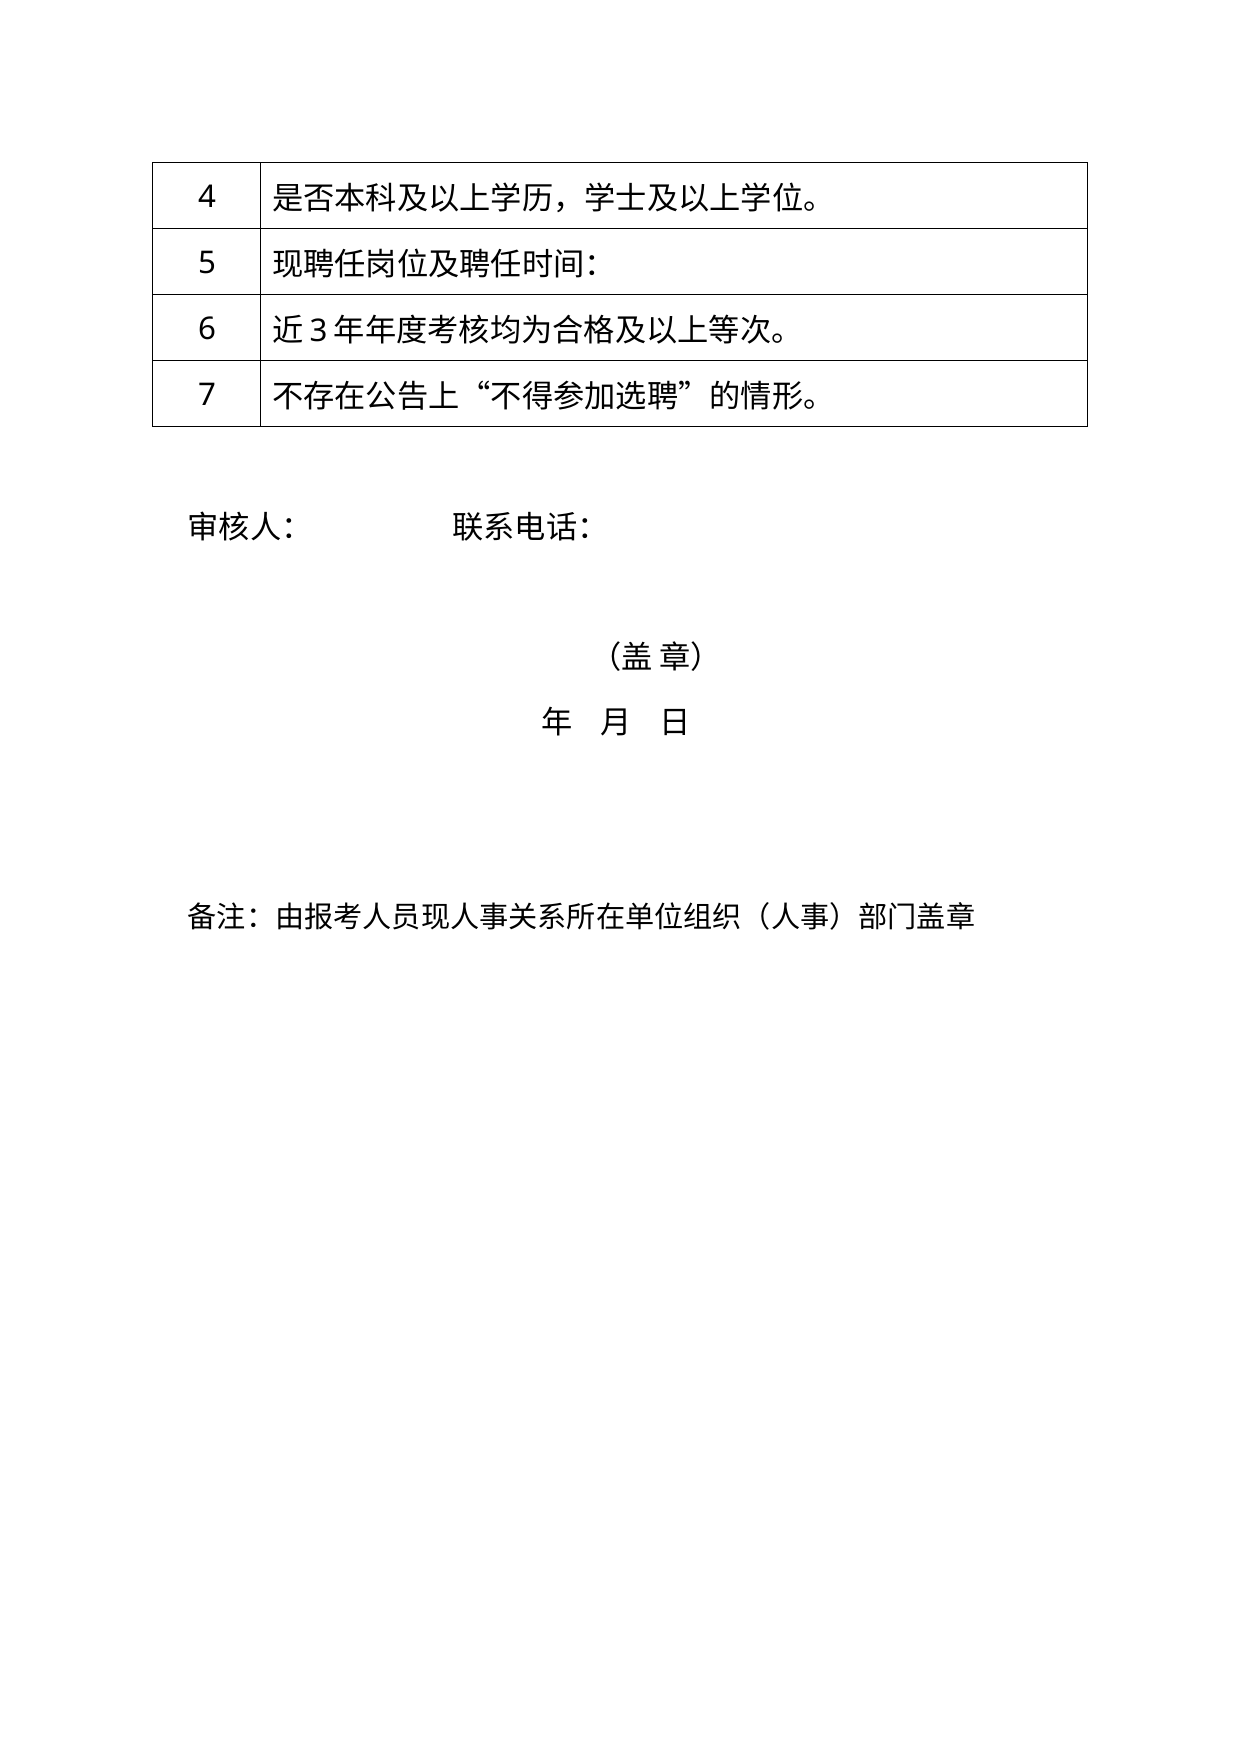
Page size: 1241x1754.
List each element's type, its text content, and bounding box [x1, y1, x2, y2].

text 审核人： 联系电话： [187, 492, 1053, 557]
text 年 月 日 [187, 687, 1053, 752]
text （盖 章） [187, 622, 1053, 687]
table_cell 现聘任岗位及聘任时间： [261, 229, 1087, 294]
table_cell 近3年年度考核均为合格及以上等次。 [261, 295, 1087, 360]
table_cell 6 [153, 295, 260, 360]
table_cell 是否本科及以上学历，学士及以上学位。 [261, 163, 1087, 228]
table_cell 5 [153, 229, 260, 294]
table_cell 不存在公告上“不得参加选聘”的情形。 [261, 361, 1087, 426]
text 备注：由报考人员现人事关系所在单位组织（人事）部门盖章 [187, 882, 1053, 947]
table_cell 4 [153, 163, 260, 228]
table_cell 7 [153, 361, 260, 426]
